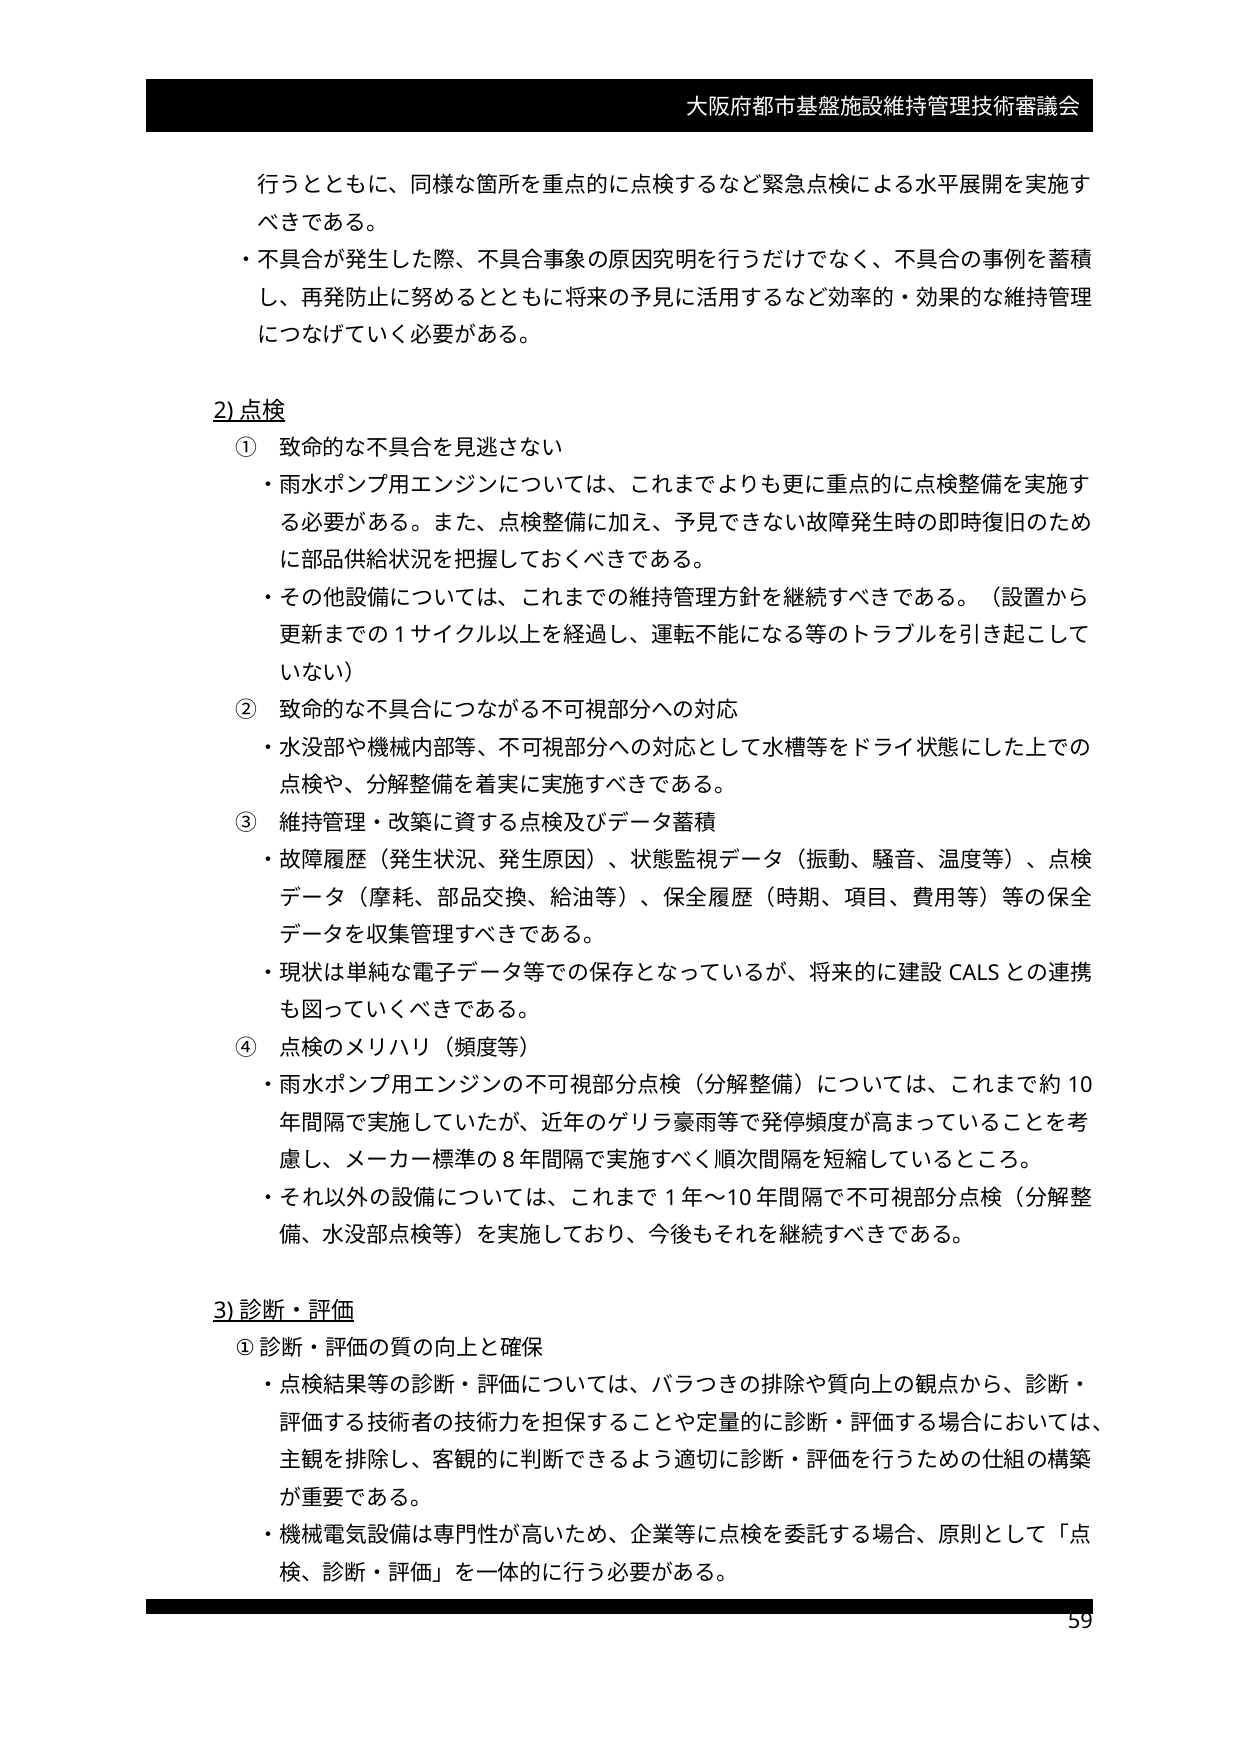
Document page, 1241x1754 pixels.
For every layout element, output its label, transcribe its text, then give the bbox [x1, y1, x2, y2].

subtitle 致命的な不具合を見逃さない [235, 427, 1092, 464]
text ・雨水ポンプ用エンジンの不可視部分点検（分解整備）については、これまで約10年間隔で実施していたが、近年のゲリラ豪雨等で発停頻度が高まっていることを考慮し、メーカー標準の8年間隔で実施すべく順次間隔を短縮しているところ。 [257, 1064, 1092, 1177]
text ・現状は単純な電子データ等での保存となっているが、将来的に建設CALSとの連携も図っていくべきである。 [257, 952, 1092, 1027]
text ・その他設備については、これまでの維持管理方針を継続すべきである。（設置から更新までの1サイクル以上を経過し、運転不能になる等のトラブルを引き起こしていない） [257, 577, 1092, 689]
text ・点検結果等の診断・評価については、バラつきの排除や質向上の観点から、診断・評価する技術者の技術力を担保することや定量的に診断・評価する場合においては、主観を排除し、客観的に判断できるよう適切に診断・評価を行うための仕組の構築が重要である。 [257, 1364, 1092, 1514]
subtitle ①診断・評価の質の向上と確保 [235, 1327, 1092, 1364]
subtitle 3) 診断・評価 [213, 1289, 1092, 1327]
text ・不具合が発生した際、不具合事象の原因究明を行うだけでなく、不具合の事例を蓄積し、再発防止に努めるとともに将来の予見に活用するなど効率的・効果的な維持管理につなげていく必要がある。 [235, 239, 1092, 352]
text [235, 164, 1092, 239]
text ・故障履歴（発生状況、発生原因）、状態監視データ（振動、騒音、温度等）、点検データ（摩耗、部品交換、給油等）、保全履歴（時期、項目、費用等）等の保全データを収集管理すべきである。 [257, 839, 1092, 952]
text ・それ以外の設備については、これまで1年～10年間隔で不可視部分点検（分解整備、水没部点検等）を実施しており、今後もそれを継続すべきである。 [257, 1177, 1092, 1252]
text ・雨水ポンプ用エンジンについては、これまでよりも更に重点的に点検整備を実施する必要がある。また、点検整備に加え、予見できない故障発生時の即時復旧のために部品供給状況を把握しておくべきである。 [257, 464, 1092, 577]
subtitle 致命的な不具合につながる不可視部分への対応 [235, 689, 1092, 727]
subtitle 点検のメリハリ（頻度等） [235, 1027, 1092, 1064]
text ・機械電気設備は専門性が高いため、企業等に点検を委託する場合、原則として「点検、診断・評価」を一体的に行う必要がある。 [257, 1514, 1092, 1589]
text ・水没部や機械内部等、不可視部分への対応として水槽等をドライ状態にした上での点検や、分解整備を着実に実施すべきである。 [257, 727, 1092, 802]
subtitle 2) 点検 [213, 389, 1092, 427]
subtitle 維持管理・改築に資する点検及びデータ蓄積 [235, 802, 1092, 839]
